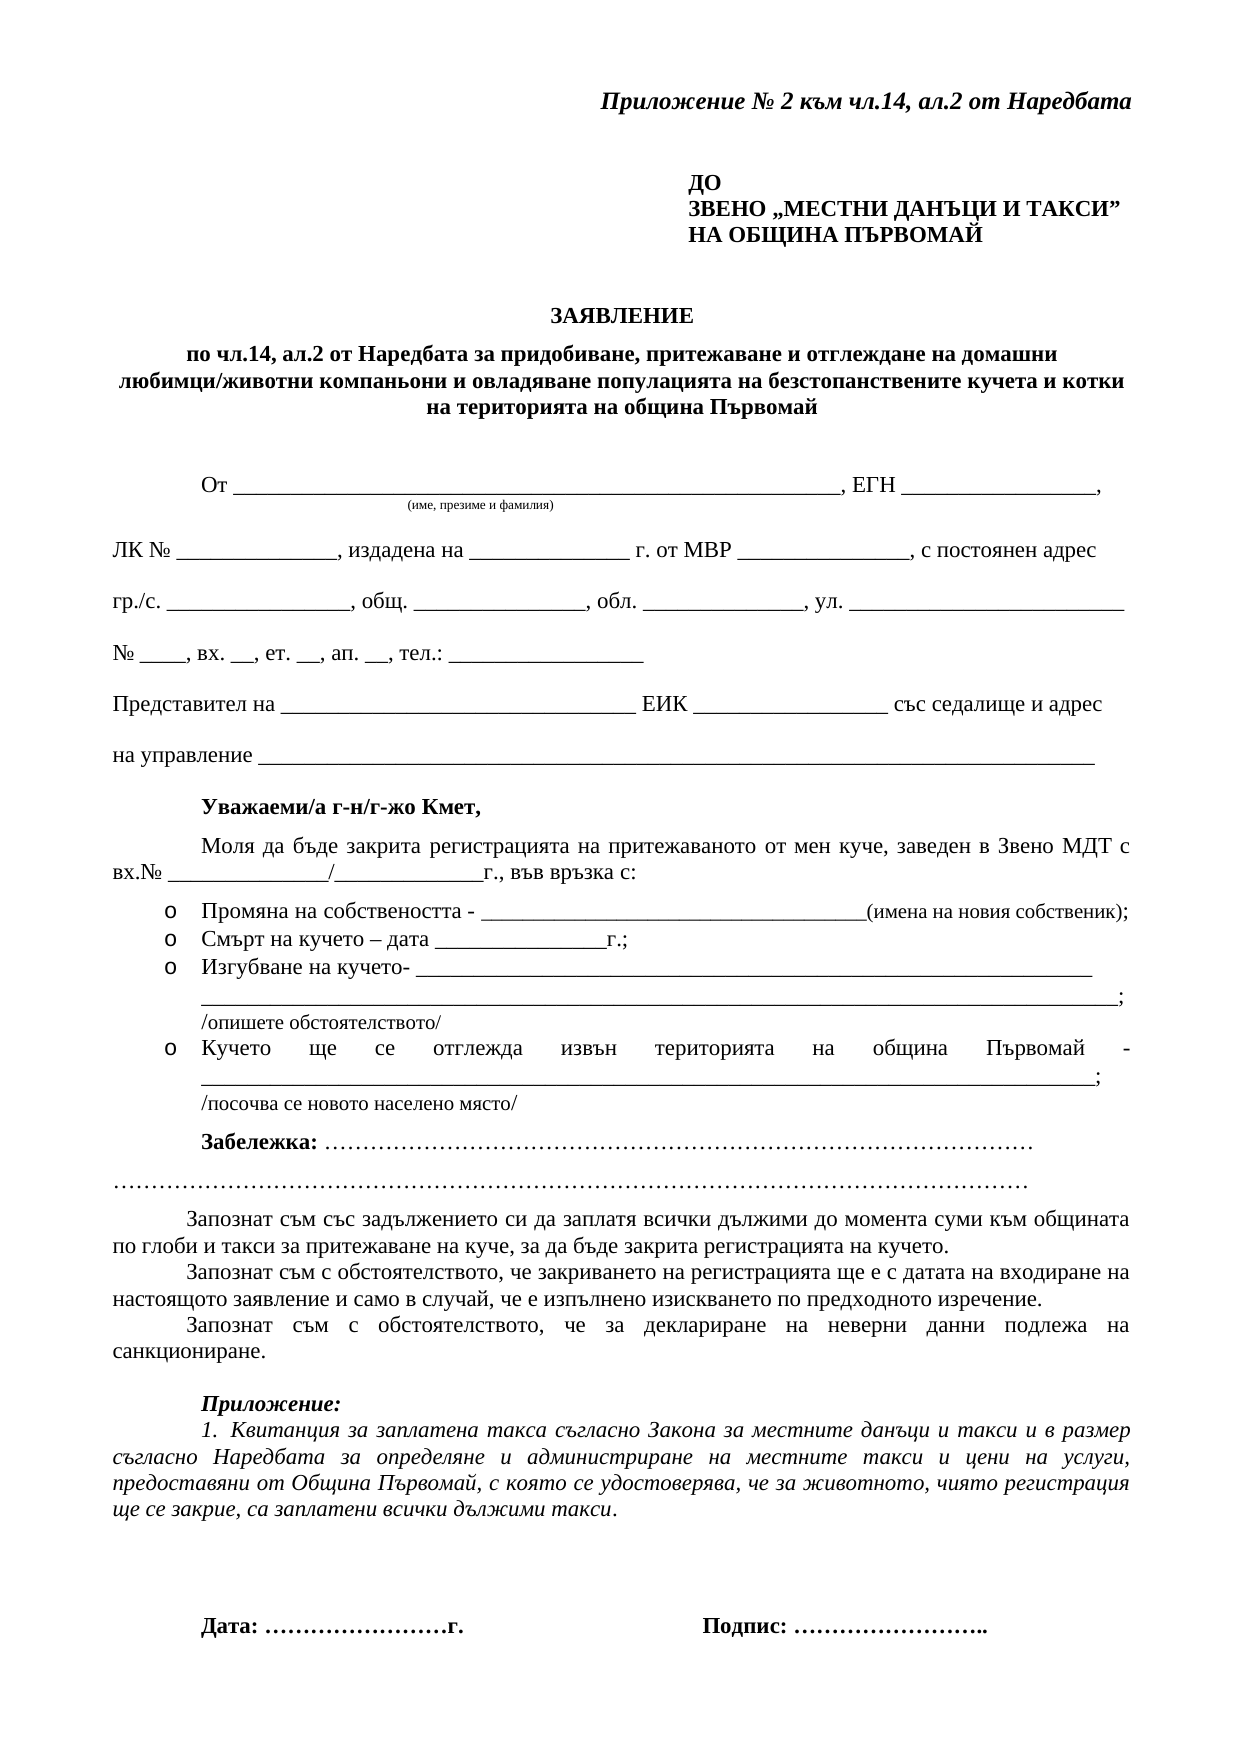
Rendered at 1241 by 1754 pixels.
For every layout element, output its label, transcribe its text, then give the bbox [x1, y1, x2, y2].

text Запознат съм със задължението си да заплатя всички дължими до момента суми към общината по глоби и такси за притежаване на куче, за да бъде закрита регистрацията на кучето. [112, 1206, 1132, 1258]
text ………………………………………………………………………………………………………… [112, 1167, 1132, 1193]
text Запознат съм с обстоятелството, че за деклариране на неверни данни подлежа на санкциониране. [112, 1311, 1132, 1364]
list Промяна на собствеността - _____________________________________(имена на новия собственик); [164, 897, 1132, 925]
list Кучето ще се отглежда извън територията на община Първомай - ______________________________________________________________________________; /посочва се новото населено място/ [164, 1034, 1132, 1115]
text От _____________________________________________________, ЕГН _________________, [112, 471, 1132, 497]
list Изгубване на кучето- ___________________________________________________________ [164, 953, 1132, 982]
text Моля да бъде закрита регистрацията на притежаваното от мен куче, заведен в Звено МДТ с вх.№ ______________/_____________г., във връзка с: [112, 832, 1132, 884]
text Забележка: ………………………………………………………………………………… [112, 1128, 1132, 1154]
text ДО [613, 169, 1132, 195]
text гр./с. ________________, общ. _______________, обл. ______________, ул. ________________________ [112, 587, 1132, 614]
list Смърт на кучето – дата _______________г.; [164, 925, 1132, 953]
text по чл.14, ал.2 от Наредбата за придобиване, притежаване и отглеждане на домашни любимци/животни компаньони и овладяване популацията на безстопанствените кучета и котки на територията на община Първомай [112, 341, 1132, 419]
text НА ОБЩИНА ПЪРВОМАЙ [613, 222, 1132, 248]
text Дата: ……………………г. Подпис: …………………….. [112, 1612, 1132, 1638]
text (име, презиме и фамилия) [318, 497, 1132, 524]
text ЛК № ______________, издадена на ______________ г. от МВР _______________, с постоянен адрес [112, 536, 1132, 562]
list Квитанция за заплатена такса съгласно Закона за местните данъци и такси и в размер съгласно Наредбата за определяне и администриране на местните такси и цени на услуги, предоставяни от Община Първомай, с която се удостоверява, че за животното, чиято регистрация ще се закрие, са заплатени всички дължими такси. [112, 1416, 1132, 1522]
text ЗВЕНО „МЕСТНИ ДАНЪЦИ И ТАКСИ” [613, 195, 1132, 222]
text на управление _________________________________________________________________________ [112, 742, 1132, 768]
text ЗАЯВЛЕНИЕ [112, 302, 1132, 328]
text Приложение № 2 към чл.14, ал.2 от Наредбата [112, 86, 1132, 115]
text Приложение: [112, 1390, 1132, 1416]
text ________________________________________________________________________________; /опишете обстоятелството/ [201, 982, 1132, 1034]
text Запознат съм с обстоятелството, че закриването на регистрацията ще е с датата на входиране на настоящото заявление и само в случай, че е изпълнено изискването по предходното изречение. [112, 1258, 1132, 1311]
text № ____, вх. __, ет. __, ап. __, тел.: _________________ [112, 639, 1132, 665]
text Представител на _______________________________ ЕИК _________________ със седалище и адрес [112, 690, 1132, 717]
text Уважаеми/а г-н/г-жо Кмет, [112, 793, 1132, 819]
